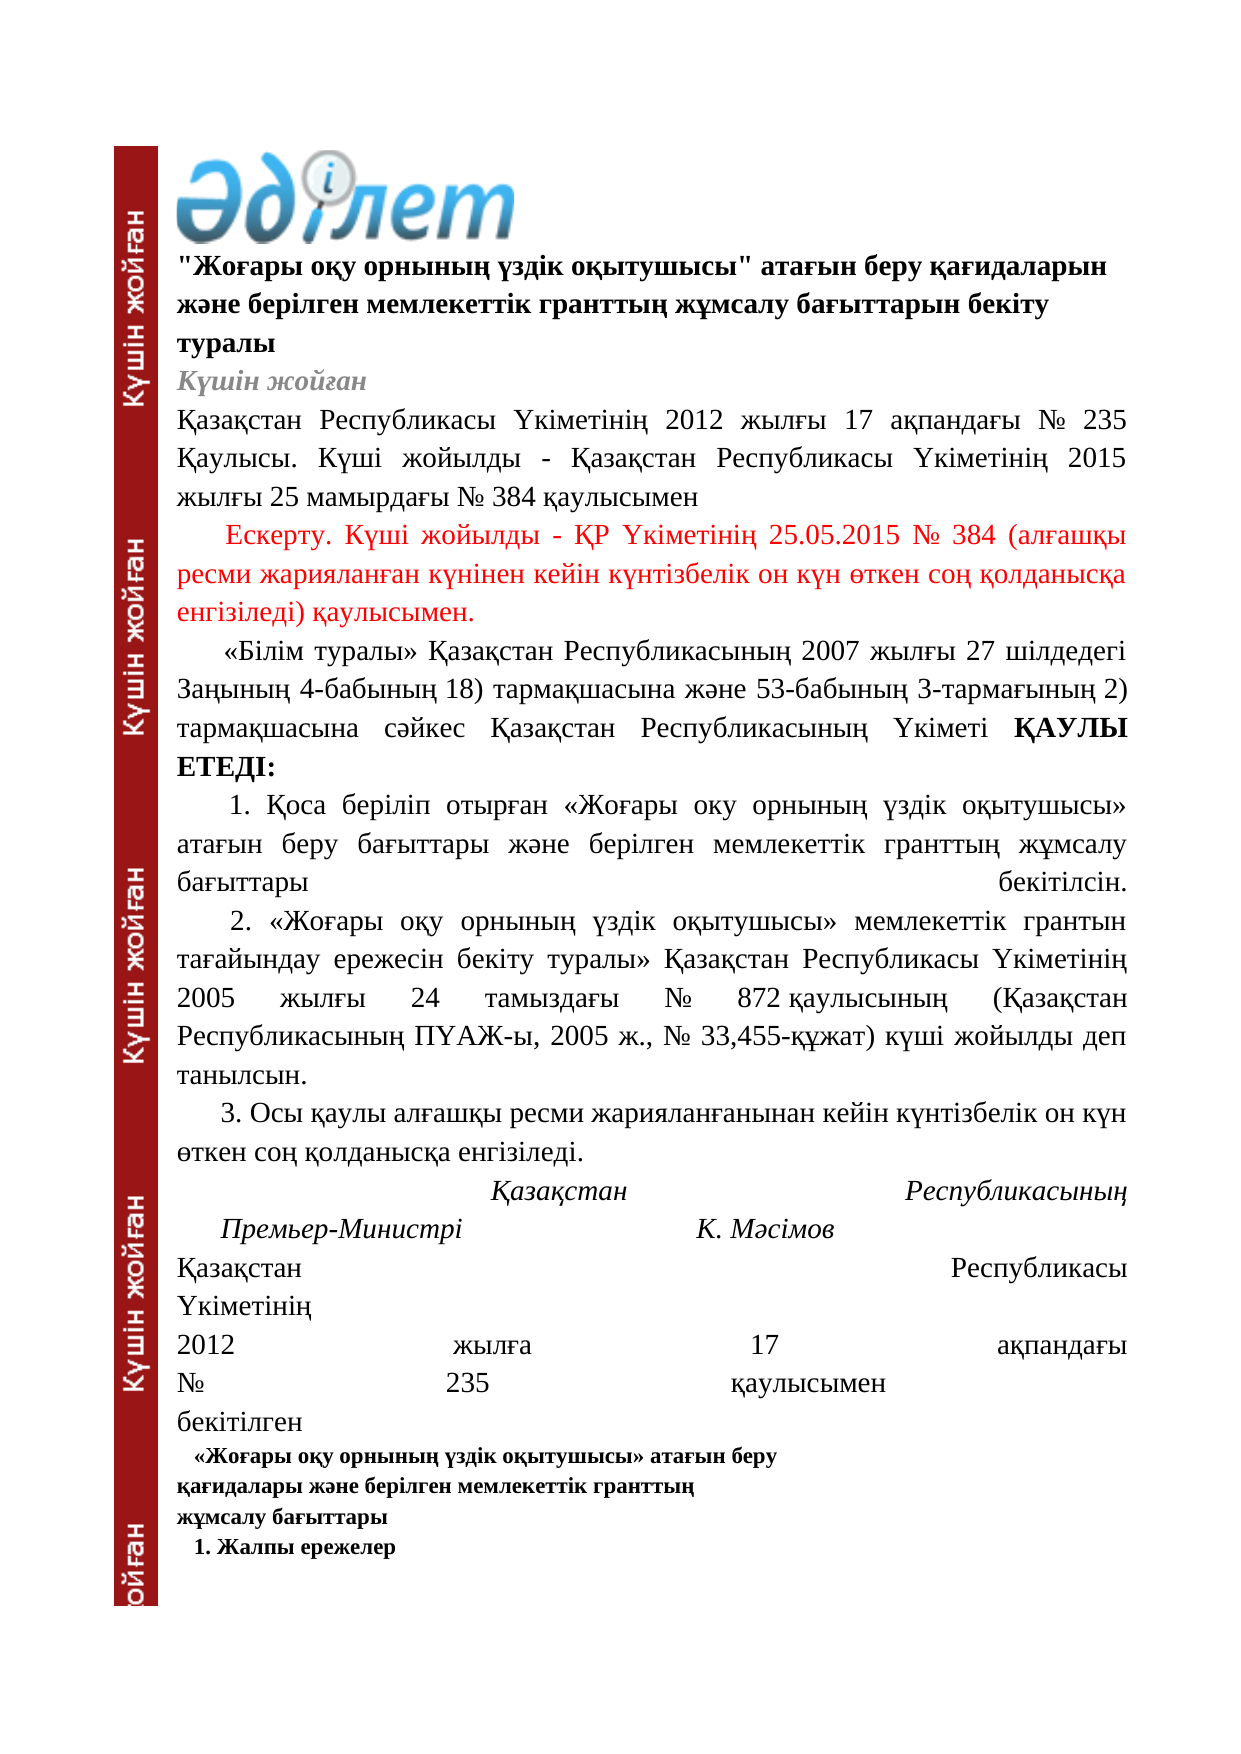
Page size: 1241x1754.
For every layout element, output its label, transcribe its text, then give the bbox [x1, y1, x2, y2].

text "Жоғары оқу орнының үздік оқытушысы" атағын беру қағидаларын және берілген мемлекеттік гранттың жұмсалу бағыттарын бекіту туралы [112, 248, 1128, 358]
picture [114, 1529, 158, 1533]
text 1. Жалпы ережелер [112, 1533, 1128, 1559]
picture [114, 512, 158, 517]
picture [114, 358, 158, 363]
text «Білім туралы» Қазақстан Республикасының 2007 жылғы 27 шілдедегі Заңының 4-бабының 18) тармақшасына және 53-бабының 3-тармағының 2) тармақшасына сәйкес Қазақстан Республикасының Үкіметі ҚАУЛЫ ЕТЕДІ: 1. Қоса беріліп отырған «Жоғары оку орнының үздік оқытушысы» атағын беру бағыттары және берілген мемлекеттік гранттың жұмсалу бағыттары бекітілсін. 2. «Жоғары оқу орнының үздік оқытушысы» мемлекеттік грантын тағайындау ережесін бекіту туралы» Қазақстан Республикасы Үкіметінің 2005 жылғы 24 тамыздағы № 872 қаулысының (Қазақстан Республикасының ПҮАЖ-ы, 2005 ж., № 33,455-құжат) күші жойылды деп танылсын. 3. Осы қаулы алғашқы ресми жарияланғанынан кейін күнтізбелік он күн өткен соң қолданысқа енгізіледі. [112, 633, 1128, 1168]
text Қазақстан Республикасының Премьер-Министрі К. Мәсімов [112, 1173, 1128, 1245]
picture [114, 628, 158, 633]
text Қазақстан Республикасы Үкіметінің 2012 жылға 17 ақпандағы № 235 қаулысымен бекітілген [112, 1250, 1128, 1437]
picture [114, 397, 158, 402]
picture [114, 1245, 158, 1250]
text Ескерту. Күші жойылды - ҚР Үкіметінің 25.05.2015 № 384 (алғашқы ресми жарияланған күнінен кейін күнтізбелік он күн өткен соң қолданысқа енгізіледі) қаулысымен. [112, 517, 1128, 628]
text Қазақстан Республикасы Үкіметінің 2012 жылғы 17 ақпандағы № 235 Қаулысы. Күші жойылды - Қазақстан Республикасы Үкіметінің 2015 жылғы 25 мамырдағы № 384 қаулысымен [112, 402, 1128, 512]
picture [114, 1559, 158, 1606]
picture [114, 1437, 158, 1442]
picture [114, 146, 158, 248]
text Күшін жойған [112, 363, 1128, 397]
text «Жоғары оқу орнының үздік оқытушысы» атағын беру қағидалары және берілген мемлекеттік гранттың жұмсалу бағыттары [112, 1442, 1128, 1529]
picture [114, 1168, 158, 1173]
picture [176, 150, 515, 244]
